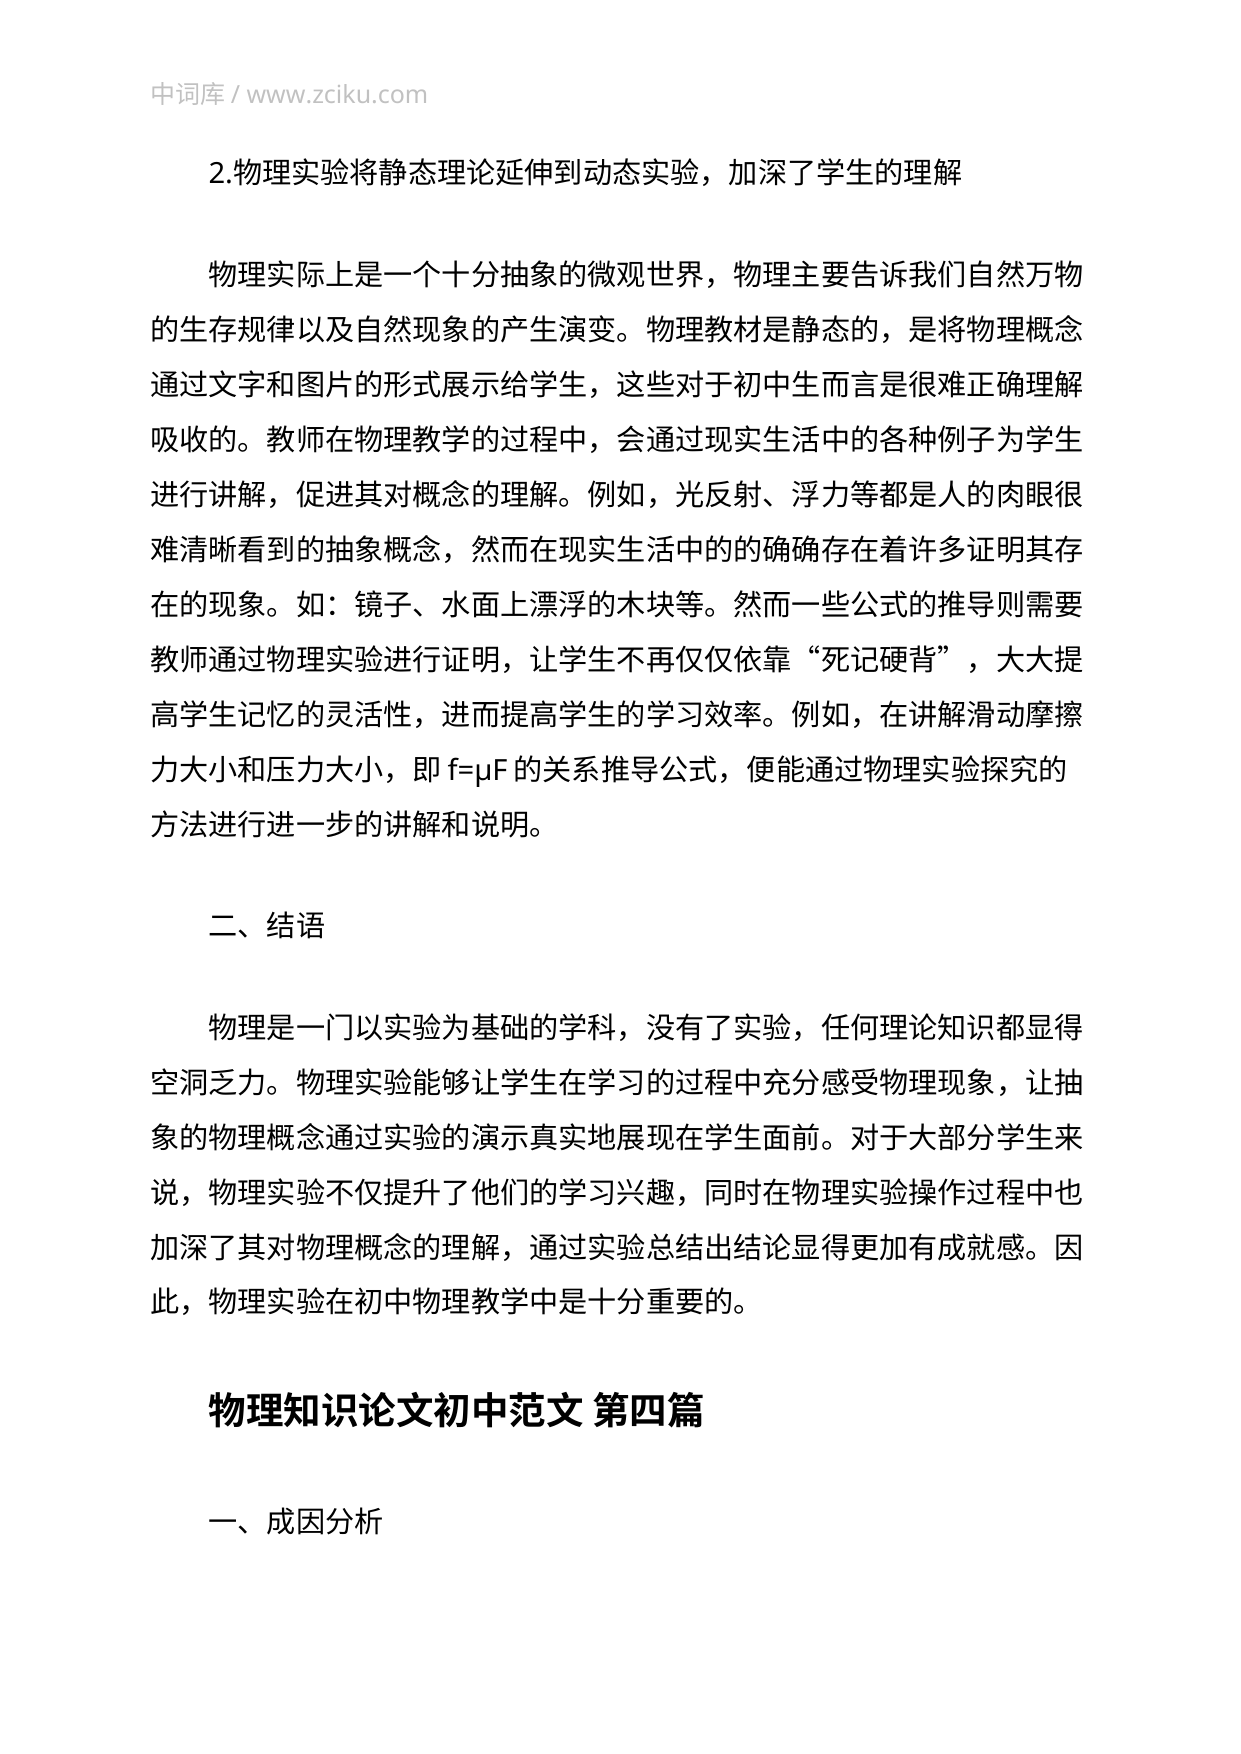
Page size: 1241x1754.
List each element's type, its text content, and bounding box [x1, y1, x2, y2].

text 物理知识论文初中范文 第四篇 [150, 1381, 1090, 1435]
text 2.物理实验将静态理论延伸到动态实验，加深了学生的理解 [150, 150, 1090, 192]
text 物理是一门以实验为基础的学科，没有了实验，任何理论知识都显得空洞乏力。物理实验能够让学生在学习的过程中充分感受物理现象，让抽象的物理概念通过实验的演示真实地展现在学生面前。对于大部分学生来说，物理实验不仅提升了他们的学习兴趣，同时在物理实验操作过程中也加深了其对物理概念的理解，通过实验总结出结论显得更加有成就感。因此，物理实验在初中物理教学中是十分重要的。 [150, 1004, 1090, 1321]
text 二、结语 [150, 903, 1090, 945]
text 物理实际上是一个十分抽象的微观世界，物理主要告诉我们自然万物的生存规律以及自然现象的产生演变。物理教材是静态的，是将物理概念通过文字和图片的形式展示给学生，这些对于初中生而言是很难正确理解吸收的。教师在物理教学的过程中，会通过现实生活中的各种例子为学生进行讲解，促进其对概念的理解。例如，光反射、浮力等都是人的肉眼很难清晰看到的抽象概念，然而在现实生活中的的确确存在着许多证明其存在的现象。如：镜子、水面上漂浮的木块等。然而一些公式的推导则需要教师通过物理实验进行证明，让学生不再仅仅依靠“死记硬背”，大大提高学生记忆的灵活性，进而提高学生的学习效率。例如，在讲解滑动摩擦力大小和压力大小，即f=μF的关系推导公式，便能通过物理实验探究的方法进行进一步的讲解和说明。 [150, 252, 1090, 843]
text 一、成因分析 [150, 1498, 1090, 1541]
